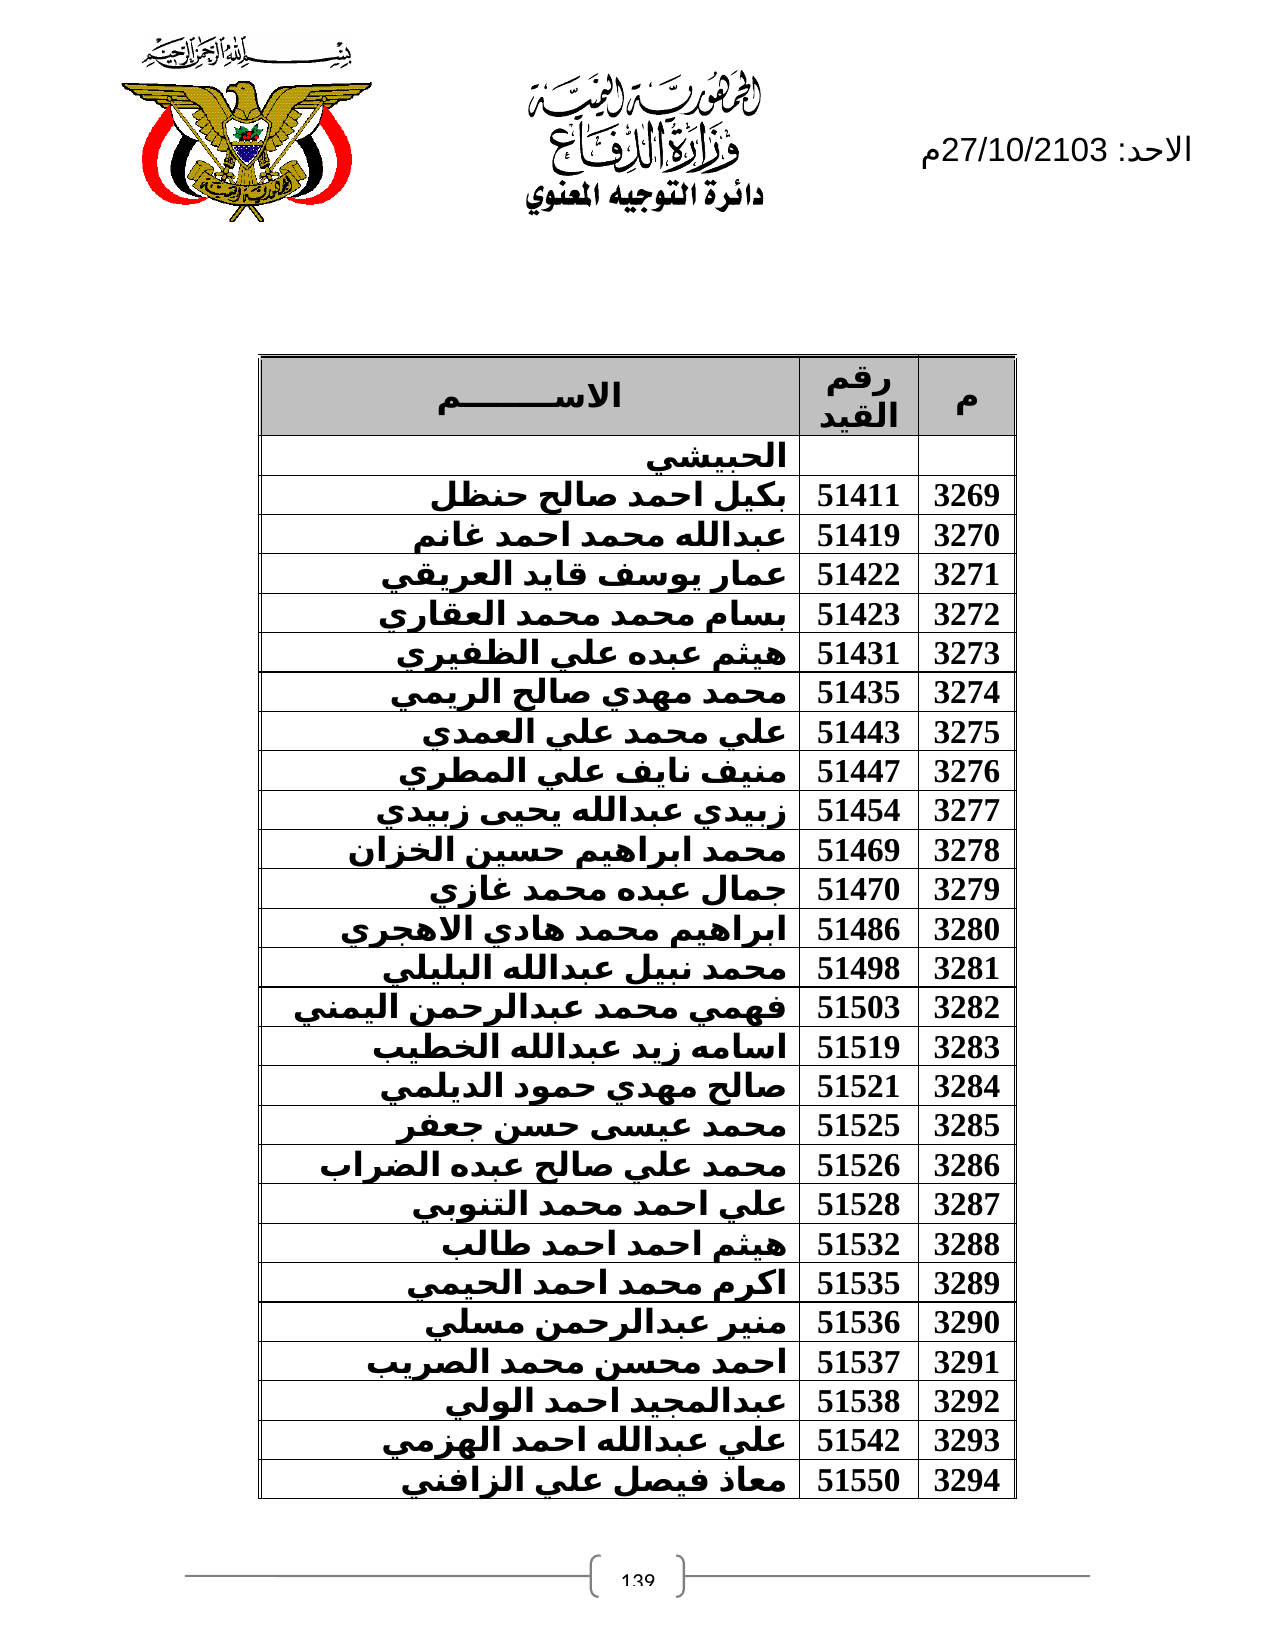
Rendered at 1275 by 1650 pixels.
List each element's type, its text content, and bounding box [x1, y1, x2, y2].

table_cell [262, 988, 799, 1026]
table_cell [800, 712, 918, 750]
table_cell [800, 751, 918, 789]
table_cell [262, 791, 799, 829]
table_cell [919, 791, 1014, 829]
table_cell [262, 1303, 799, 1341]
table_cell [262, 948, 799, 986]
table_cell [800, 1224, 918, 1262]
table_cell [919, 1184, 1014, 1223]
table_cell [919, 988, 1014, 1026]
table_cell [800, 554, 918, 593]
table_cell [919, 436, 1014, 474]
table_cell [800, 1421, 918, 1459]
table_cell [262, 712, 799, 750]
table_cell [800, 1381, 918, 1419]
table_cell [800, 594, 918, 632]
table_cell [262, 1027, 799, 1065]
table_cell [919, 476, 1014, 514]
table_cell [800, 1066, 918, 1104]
table_header رقم القيد [800, 358, 918, 435]
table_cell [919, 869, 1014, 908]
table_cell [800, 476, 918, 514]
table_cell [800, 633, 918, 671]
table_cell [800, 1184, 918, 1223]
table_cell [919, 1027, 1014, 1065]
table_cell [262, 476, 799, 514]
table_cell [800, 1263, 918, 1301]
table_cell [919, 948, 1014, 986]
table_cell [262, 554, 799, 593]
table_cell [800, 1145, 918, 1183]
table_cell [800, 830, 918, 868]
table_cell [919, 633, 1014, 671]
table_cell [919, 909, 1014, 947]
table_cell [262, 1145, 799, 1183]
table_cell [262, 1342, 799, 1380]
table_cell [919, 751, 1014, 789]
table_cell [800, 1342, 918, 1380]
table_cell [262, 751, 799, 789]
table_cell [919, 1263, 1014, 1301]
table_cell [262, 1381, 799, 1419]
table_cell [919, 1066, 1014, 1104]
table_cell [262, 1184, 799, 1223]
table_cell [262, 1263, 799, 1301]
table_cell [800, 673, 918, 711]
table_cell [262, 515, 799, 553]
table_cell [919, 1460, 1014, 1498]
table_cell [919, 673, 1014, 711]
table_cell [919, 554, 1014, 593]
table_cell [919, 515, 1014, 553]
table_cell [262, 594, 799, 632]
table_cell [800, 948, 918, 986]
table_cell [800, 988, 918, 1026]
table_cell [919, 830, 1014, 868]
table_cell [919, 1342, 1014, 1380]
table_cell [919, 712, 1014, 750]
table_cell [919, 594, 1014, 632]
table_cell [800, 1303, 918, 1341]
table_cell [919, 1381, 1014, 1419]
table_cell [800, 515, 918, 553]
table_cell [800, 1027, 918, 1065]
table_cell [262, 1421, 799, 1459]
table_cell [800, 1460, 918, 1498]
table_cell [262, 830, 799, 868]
table_header م [919, 358, 1015, 435]
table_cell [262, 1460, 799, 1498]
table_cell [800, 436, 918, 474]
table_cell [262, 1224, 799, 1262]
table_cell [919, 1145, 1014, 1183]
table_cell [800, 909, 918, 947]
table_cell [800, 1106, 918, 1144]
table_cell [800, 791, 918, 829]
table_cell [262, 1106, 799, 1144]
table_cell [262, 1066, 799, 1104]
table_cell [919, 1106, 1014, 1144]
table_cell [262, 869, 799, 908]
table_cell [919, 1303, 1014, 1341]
table_header الاســــــــم [260, 357, 799, 435]
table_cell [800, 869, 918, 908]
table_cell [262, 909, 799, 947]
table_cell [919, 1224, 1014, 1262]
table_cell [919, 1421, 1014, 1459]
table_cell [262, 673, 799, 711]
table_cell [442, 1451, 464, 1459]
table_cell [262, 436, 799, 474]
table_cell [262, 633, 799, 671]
